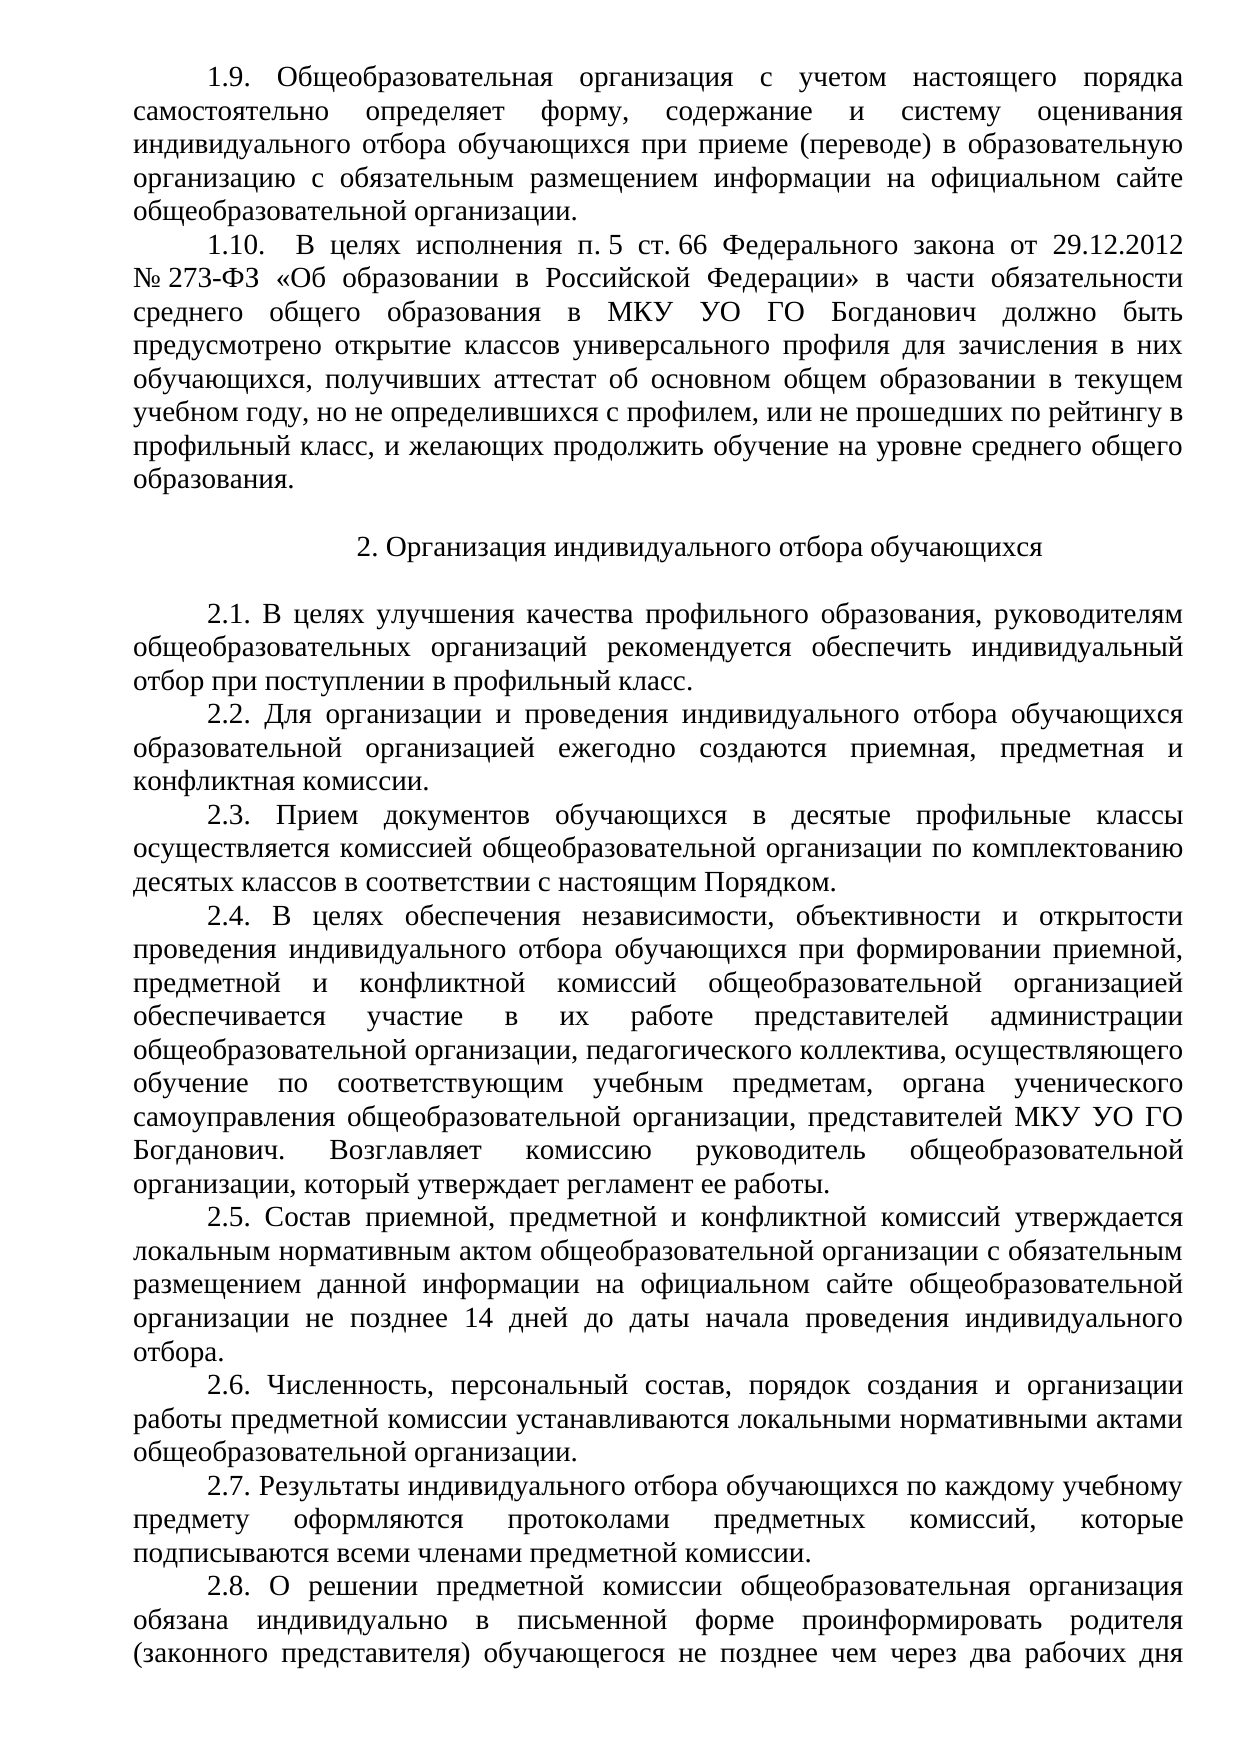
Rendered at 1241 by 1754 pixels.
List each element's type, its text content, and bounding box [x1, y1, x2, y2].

text 2.7. Результаты индивидуального отбора обучающихся по каждому учебному предмету оформляются протоколами предметных комиссий, которые подписываются всеми членами предметной комиссии. [133, 1468, 1184, 1568]
text 1.10. В целях исполнения п. 5 ст. 66 Федерального закона от 29.12.2012 № 273-ФЗ «Об образовании в Российской Федерации» в части обязательности среднего общего образования в МКУ УО ГО Богданович должно быть предусмотрено открытие классов универсального профиля для зачисления в них обучающихся, получивших аттестат об основном общем образовании в текущем учебном году, но не определившихся с профилем, или не прошедших по рейтингу в профильный класс, и желающих продолжить обучение на уровне среднего общего образования. [133, 227, 1184, 495]
text 2.6. Численность, персональный состав, порядок создания и организации работы предметной комиссии устанавливаются локальными нормативными актами общеобразовательной организации. [133, 1367, 1184, 1468]
text 2.1. В целях улучшения качества профильного образования, руководителям общеобразовательных организаций рекомендуется обеспечить индивидуальный отбор при поступлении в профильный класс. [133, 596, 1184, 696]
list 2. Организация индивидуального отбора обучающихся [208, 529, 1184, 562]
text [133, 1568, 1184, 1669]
text 2.4. В целях обеспечения независимости, объективности и открытости проведения индивидуального отбора обучающихся при формировании приемной, предметной и конфликтной комиссий общеобразовательной организацией обеспечивается участие в их работе представителей администрации общеобразовательной организации, педагогического коллектива, осуществляющего обучение по соответствующим учебным предметам, органа ученического самоуправления общеобразовательной организации, представителей МКУ УО ГО Богданович. Возглавляет комиссию руководитель общеобразовательной организации, который утверждает регламент ее работы. [133, 898, 1184, 1199]
text 2.2. Для организации и проведения индивидуального отбора обучающихся образовательной организацией ежегодно создаются приемная, предметная и конфликтная комиссии. [133, 696, 1184, 797]
text 2.5. Состав приемной, предметной и конфликтной комиссий утверждается локальным нормативным актом общеобразовательной организации с обязательным размещением данной информации на официальном сайте общеобразовательной организации не позднее 14 дней до даты начала проведения индивидуального отбора. [133, 1199, 1184, 1367]
text 2.3. Прием документов обучающихся в десятые профильные классы осуществляется комиссией общеобразовательной организации по комплектованию десятых классов в соответствии с настоящим Порядком. [133, 797, 1184, 898]
text 1.9. Общеобразовательная организация с учетом настоящего порядка самостоятельно определяет форму, содержание и систему оценивания индивидуального отбора обучающихся при приеме (переводе) в образовательную организацию с обязательным размещением информации на официальном сайте общеобразовательной организации. [133, 59, 1184, 227]
